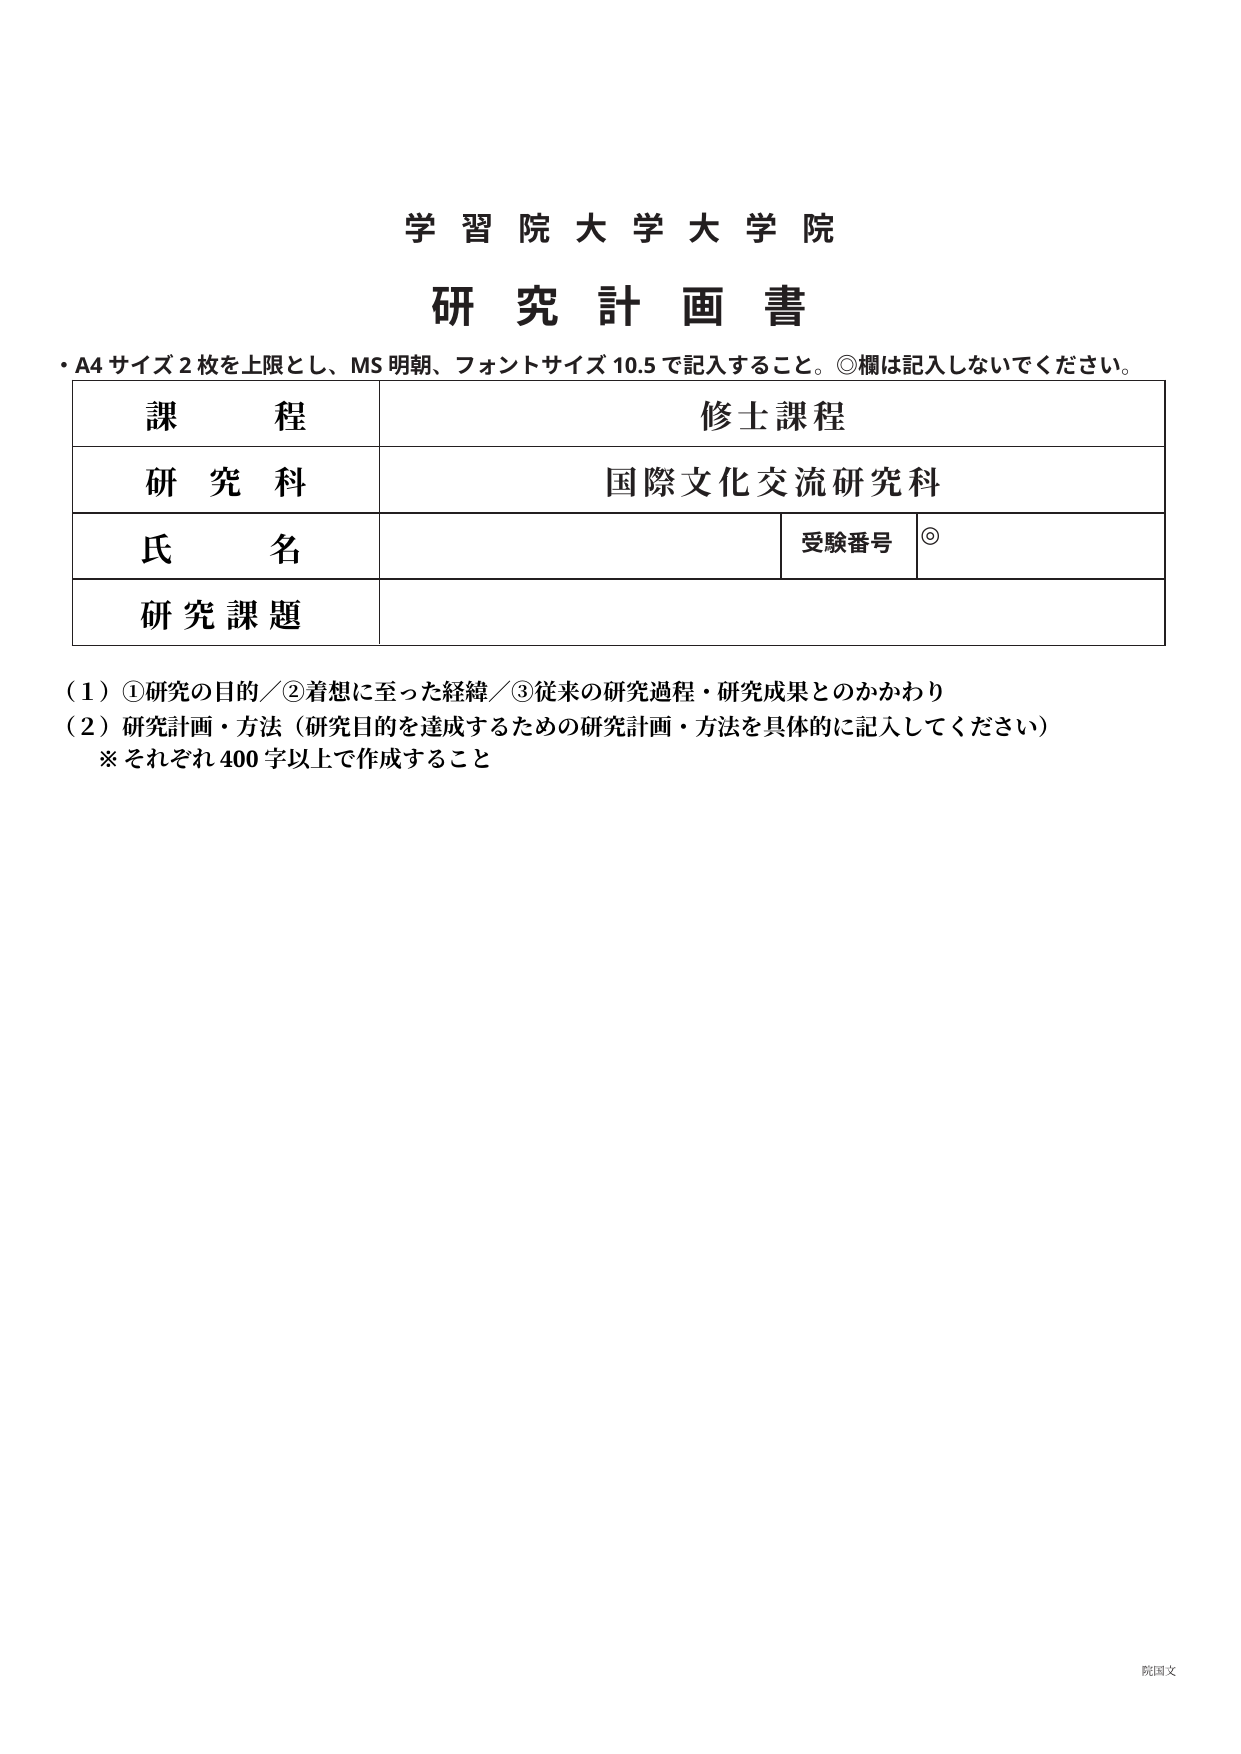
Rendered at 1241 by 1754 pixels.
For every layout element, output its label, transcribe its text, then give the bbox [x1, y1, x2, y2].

table_cell 研究課題 [73, 580, 379, 644]
table_cell [380, 514, 780, 578]
table_cell [380, 580, 1164, 644]
table_header 修士課程 [380, 381, 1164, 446]
title 研 究 計 画 書 [53, 249, 1187, 341]
text 学 習 院 大 学 大 学 院 [53, 204, 1187, 249]
table_header 課程 [73, 381, 379, 446]
table_cell ◎ [918, 514, 1164, 578]
text （２）研究計画・方法（研究目的を達成するための研究計画・方法を具体的に記入してください） [53, 708, 1187, 741]
text （１）①研究の目的／②着想に至った経緯／③従来の研究過程・研究成果とのかかわり [53, 674, 1187, 707]
table_cell 研究科 [73, 447, 379, 512]
text ※ それぞれ400 字以上で作成すること [99, 741, 1187, 774]
text ・A4 サイズ 2 枚を上限とし、MS 明朝、フォントサイズ 10.5 で記入すること。◎欄は記入しないでください。 [53, 348, 1187, 379]
table_cell 氏名 [73, 514, 379, 578]
table_cell 受験番号 [782, 514, 916, 578]
table_cell 国際文化交流研究科 [380, 447, 1164, 512]
